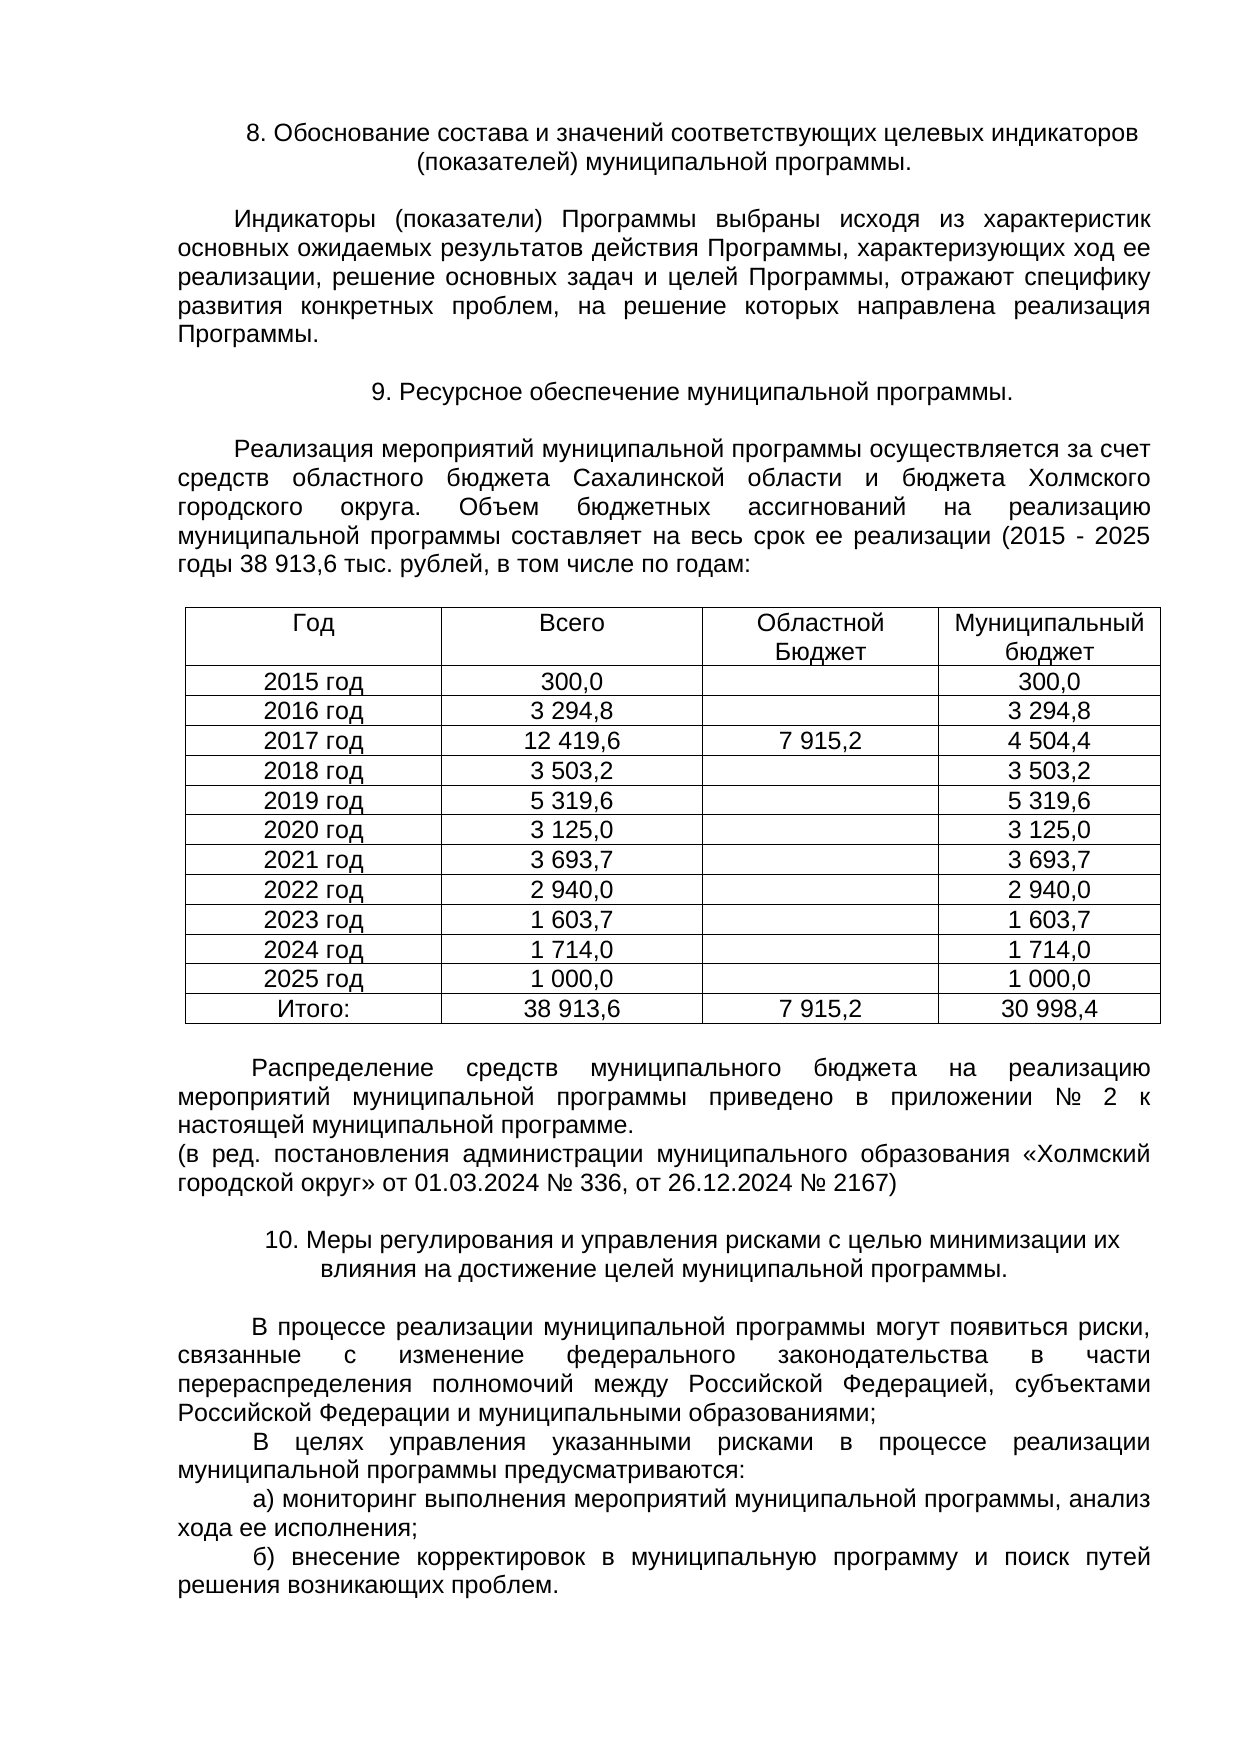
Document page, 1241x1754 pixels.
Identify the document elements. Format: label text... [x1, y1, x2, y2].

text Распределение средств муниципального бюджета на реализацию мероприятий муниципальной программы приведено в приложении № 2 к настоящей муниципальной программе. [177, 1053, 1152, 1139]
table_header Всего [442, 608, 702, 665]
table_cell Итого: [186, 994, 441, 1023]
table_cell 1 000,0 [939, 964, 1160, 993]
text Индикаторы (показатели) Программы выбраны исходя из характеристик основных ожидаемых результатов действия Программы, характеризующих ход ее реализации, решение основных задач и целей Программы, отражают специфику развития конкретных проблем, на решение которых направлена реализация Программы. [177, 204, 1152, 348]
text В процессе реализации муниципальной программы могут появиться риски, связанные с изменение федерального законодательства в части перераспределения полномочий между Российской Федерацией, субъектами Российской Федерации и муниципальными образованиями; [177, 1311, 1152, 1426]
table_cell 5 319,6 [939, 786, 1160, 814]
table_cell 3 294,8 [442, 696, 702, 725]
table_cell [703, 875, 938, 904]
table_cell 12 419,6 [442, 726, 702, 755]
text (в ред. постановления администрации муниципального образования «Холмский городской округ» от 01.03.2024 № 336, от 26.12.2024 № 2167) [177, 1139, 1152, 1196]
table_cell 2020 год [186, 815, 441, 844]
table_header Год [186, 608, 441, 665]
table_cell 300,0 [442, 666, 702, 695]
table_cell [703, 815, 938, 844]
table_cell 1 603,7 [442, 905, 702, 933]
table_cell 2017 год [186, 726, 441, 755]
table_cell 7 915,2 [703, 994, 938, 1023]
table_header Областной Бюджет [703, 608, 938, 665]
table_cell 2022 год [186, 875, 441, 904]
table_cell 3 503,2 [939, 756, 1160, 784]
table_cell 3 125,0 [939, 815, 1160, 844]
table_cell 3 294,8 [939, 696, 1160, 725]
table_cell 300,0 [939, 666, 1160, 695]
table_cell [703, 666, 938, 695]
table_cell 2021 год [186, 845, 441, 874]
table_cell 4 504,4 [939, 726, 1160, 755]
table_cell 3 503,2 [442, 756, 702, 784]
table_cell 1 000,0 [442, 964, 702, 993]
table_cell 3 125,0 [442, 815, 702, 844]
table_cell [703, 786, 938, 814]
table_cell 2025 год [186, 964, 441, 993]
text 10. Меры регулирования и управления рисками с целью минимизации их влияния на достижение целей муниципальной программы. [177, 1225, 1152, 1283]
table_cell 1 714,0 [442, 935, 702, 963]
table_cell 1 714,0 [939, 935, 1160, 963]
table_cell 38 913,6 [442, 994, 702, 1023]
table_cell [703, 756, 938, 784]
table_cell [703, 845, 938, 874]
table_cell 30 998,4 [939, 994, 1160, 1023]
table_cell 2015 год [186, 666, 441, 695]
table_cell 2024 год [186, 935, 441, 963]
table_cell 2018 год [186, 756, 441, 784]
table_cell 2019 год [186, 786, 441, 814]
table_cell 3 693,7 [939, 845, 1160, 874]
text а) мониторинг выполнения мероприятий муниципальной программы, анализ хода ее исполнения; [177, 1484, 1152, 1541]
table_cell 2023 год [186, 905, 441, 933]
text Реализация мероприятий муниципальной программы осуществляется за счет средств областного бюджета Сахалинской области и бюджета Холмского городского округа. Объем бюджетных ассигнований на реализацию муниципальной программы составляет на весь срок ее реализации (2015 - 2025 годы 38 913,6 тыс. рублей, в том числе по годам: [177, 434, 1152, 578]
table_cell 2016 год [186, 696, 441, 725]
table_cell [703, 905, 938, 933]
table_cell 2 940,0 [442, 875, 702, 904]
table_cell [703, 696, 938, 725]
text 9. Ресурсное обеспечение муниципальной программы. [177, 377, 1152, 406]
table_cell 7 915,2 [703, 726, 938, 755]
table_cell 3 693,7 [442, 845, 702, 874]
table_cell [703, 964, 938, 993]
table_cell 1 603,7 [939, 905, 1160, 933]
table_header Муниципальный бюджет [939, 608, 1160, 665]
table_cell 5 319,6 [442, 786, 702, 814]
table_cell [703, 935, 938, 963]
text 8. Обоснование состава и значений соответствующих целевых индикаторов (показателей) муниципальной программы. [177, 118, 1152, 176]
text б) внесение корректировок в муниципальную программу и поиск путей решения возникающих проблем. [177, 1541, 1152, 1599]
table_cell 2 940,0 [939, 875, 1160, 904]
text В целях управления указанными рисками в процессе реализации муниципальной программы предусматриваются: [177, 1426, 1152, 1484]
